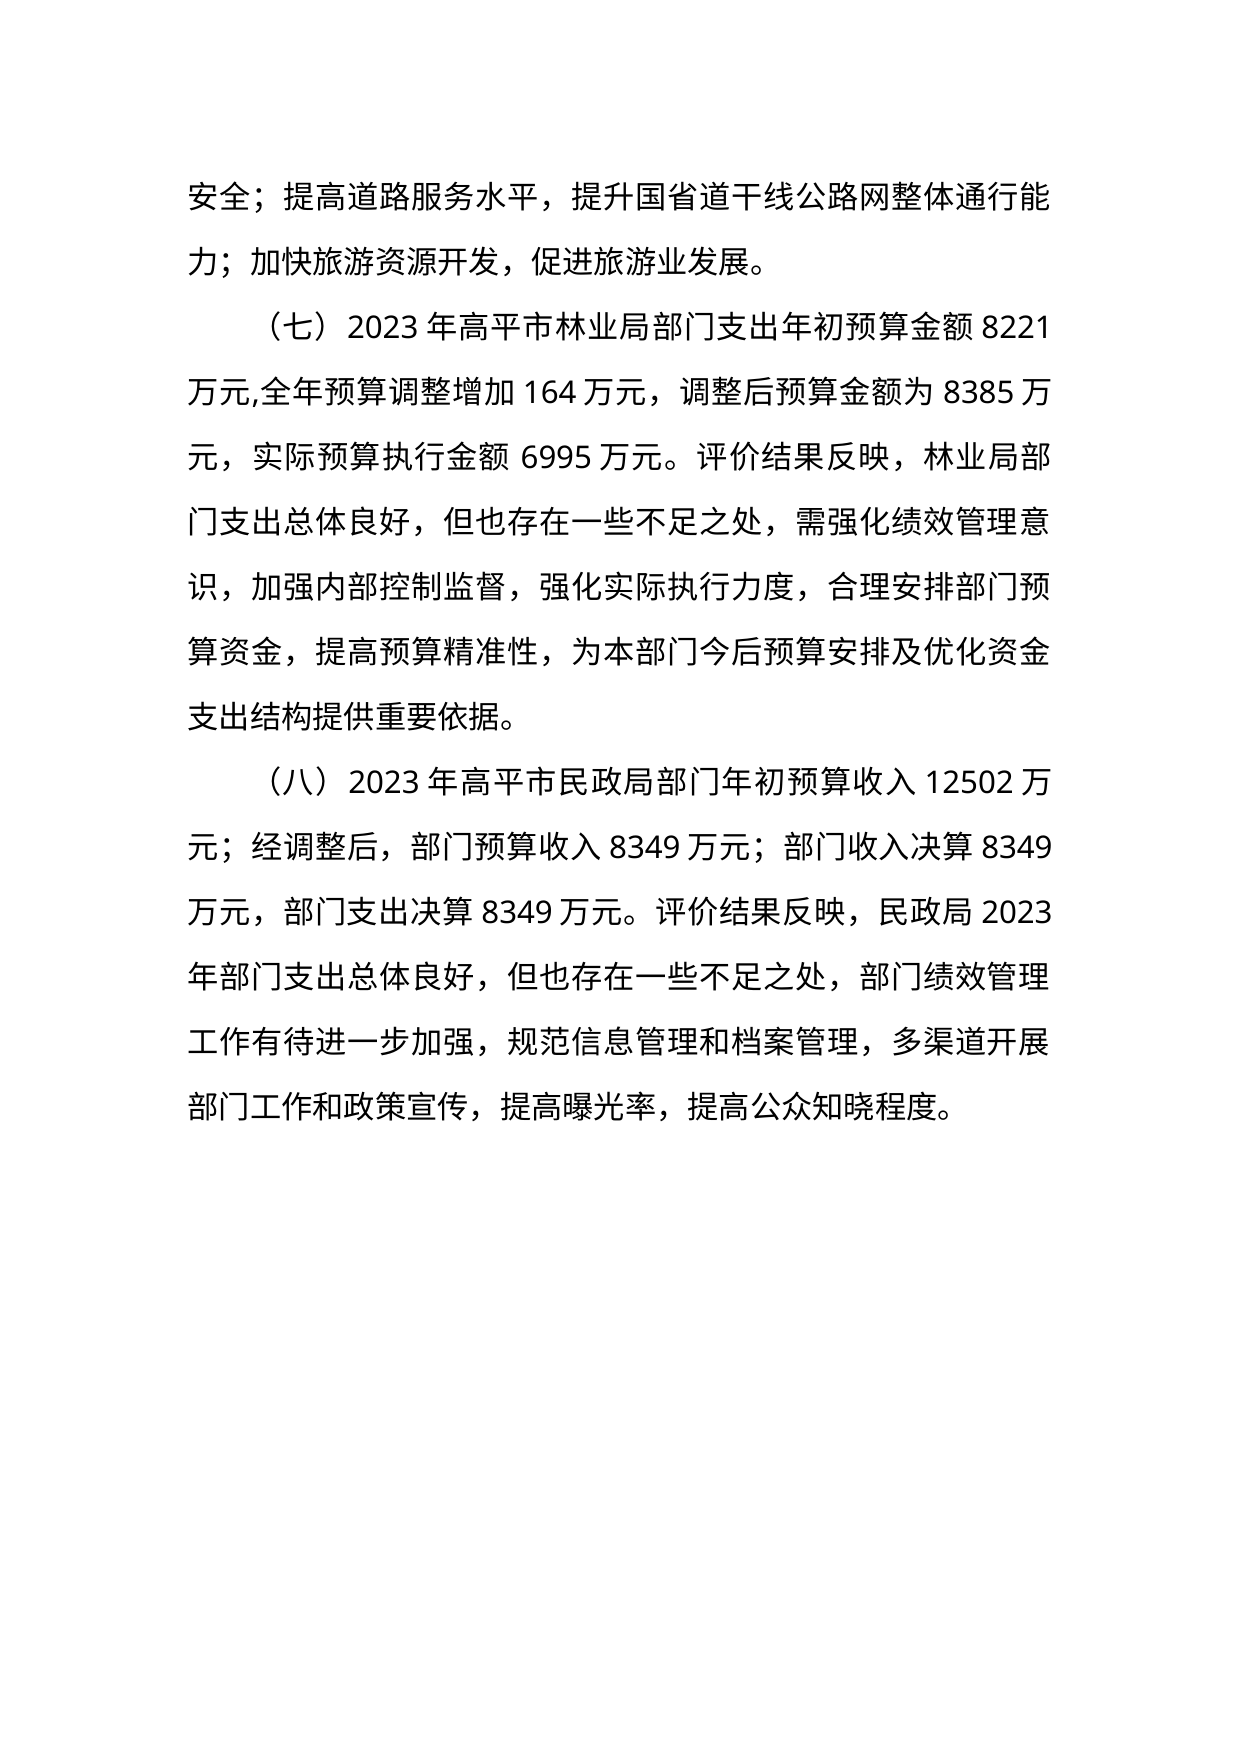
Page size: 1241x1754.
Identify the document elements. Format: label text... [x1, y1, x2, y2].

text （八）2023年高平市民政局部门年初预算收入12502万元；经调整后，部门预算收入8349万元；部门收入决算8349万元，部门支出决算8349万元。评价结果反映，民政局2023年部门支出总体良好，但也存在一些不足之处，部门绩效管理工作有待进一步加强，规范信息管理和档案管理，多渠道开展部门工作和政策宣传，提高曝光率，提高公众知晓程度。 [187, 747, 1053, 1137]
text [187, 162, 1053, 292]
text （七）2023年高平市林业局部门支出年初预算金额8221万元,全年预算调整增加164万元，调整后预算金额为 8385万元，实际预算执行金额 6995万元。评价结果反映，林业局部门支出总体良好，但也存在一些不足之处，需强化绩效管理意识，加强内部控制监督，强化实际执行力度，合理安排部门预算资金，提高预算精准性，为本部门今后预算安排及优化资金支出结构提供重要依据。 [187, 292, 1053, 747]
